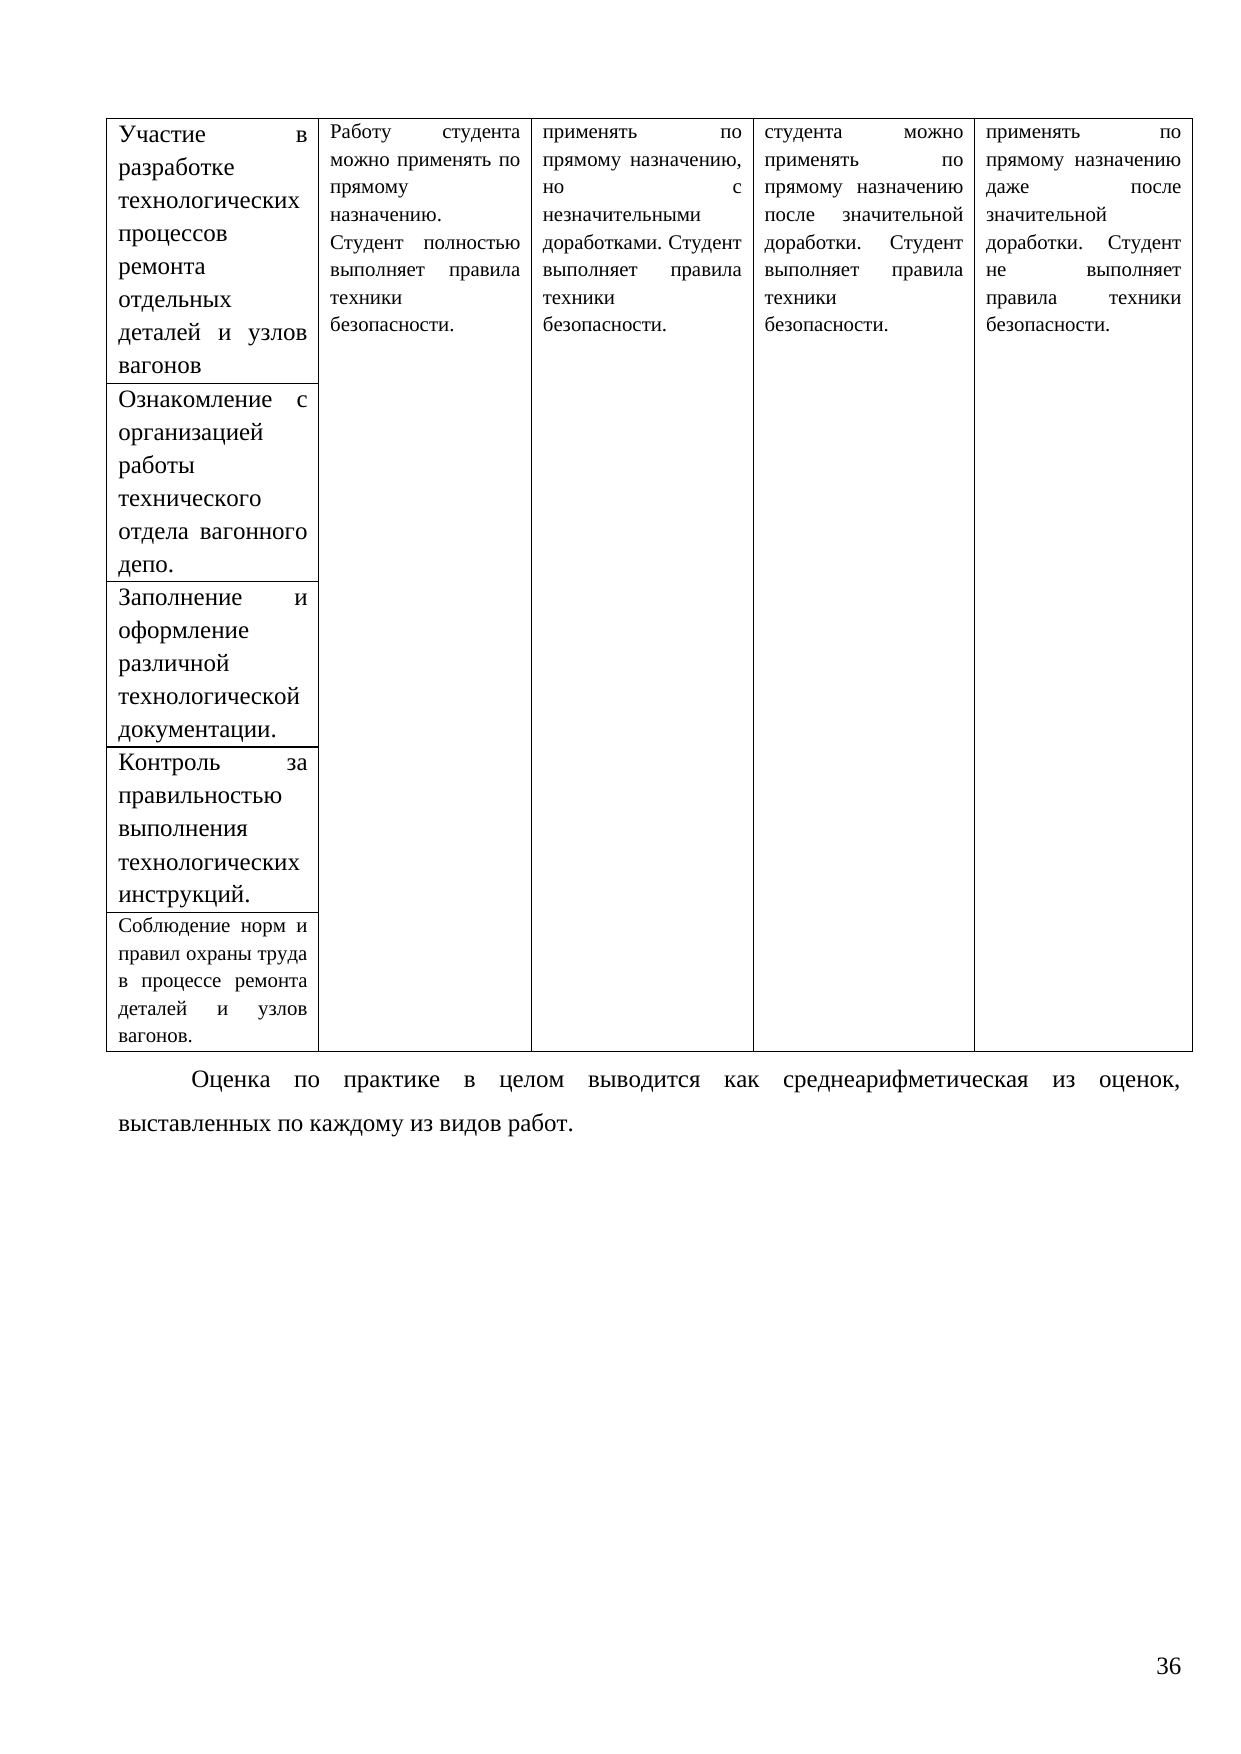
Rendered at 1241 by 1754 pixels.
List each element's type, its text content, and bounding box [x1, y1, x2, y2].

table_cell Контроль за правильностью выполнения технологических инструкций. [107, 748, 318, 912]
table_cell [319, 119, 531, 1051]
table_cell Соблюдение норм и правил охраны труда в процессе ремонта деталей и узлов вагонов. [107, 913, 318, 1051]
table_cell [975, 119, 1192, 1051]
table_cell Участие в разработке технологических процессов ремонта отдельных деталей и узлов вагонов [107, 119, 318, 383]
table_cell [754, 119, 974, 1051]
table_cell Ознакомление с организацией работы технического отдела вагонного депо. [107, 384, 318, 581]
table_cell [532, 119, 753, 1051]
text Оценка по практике в целом выводится как среднеарифметическая из оценок, выставленных по каждому из видов работ. [118, 1064, 1181, 1136]
table_cell Заполнение и оформление различной технологической документации. [107, 582, 318, 746]
